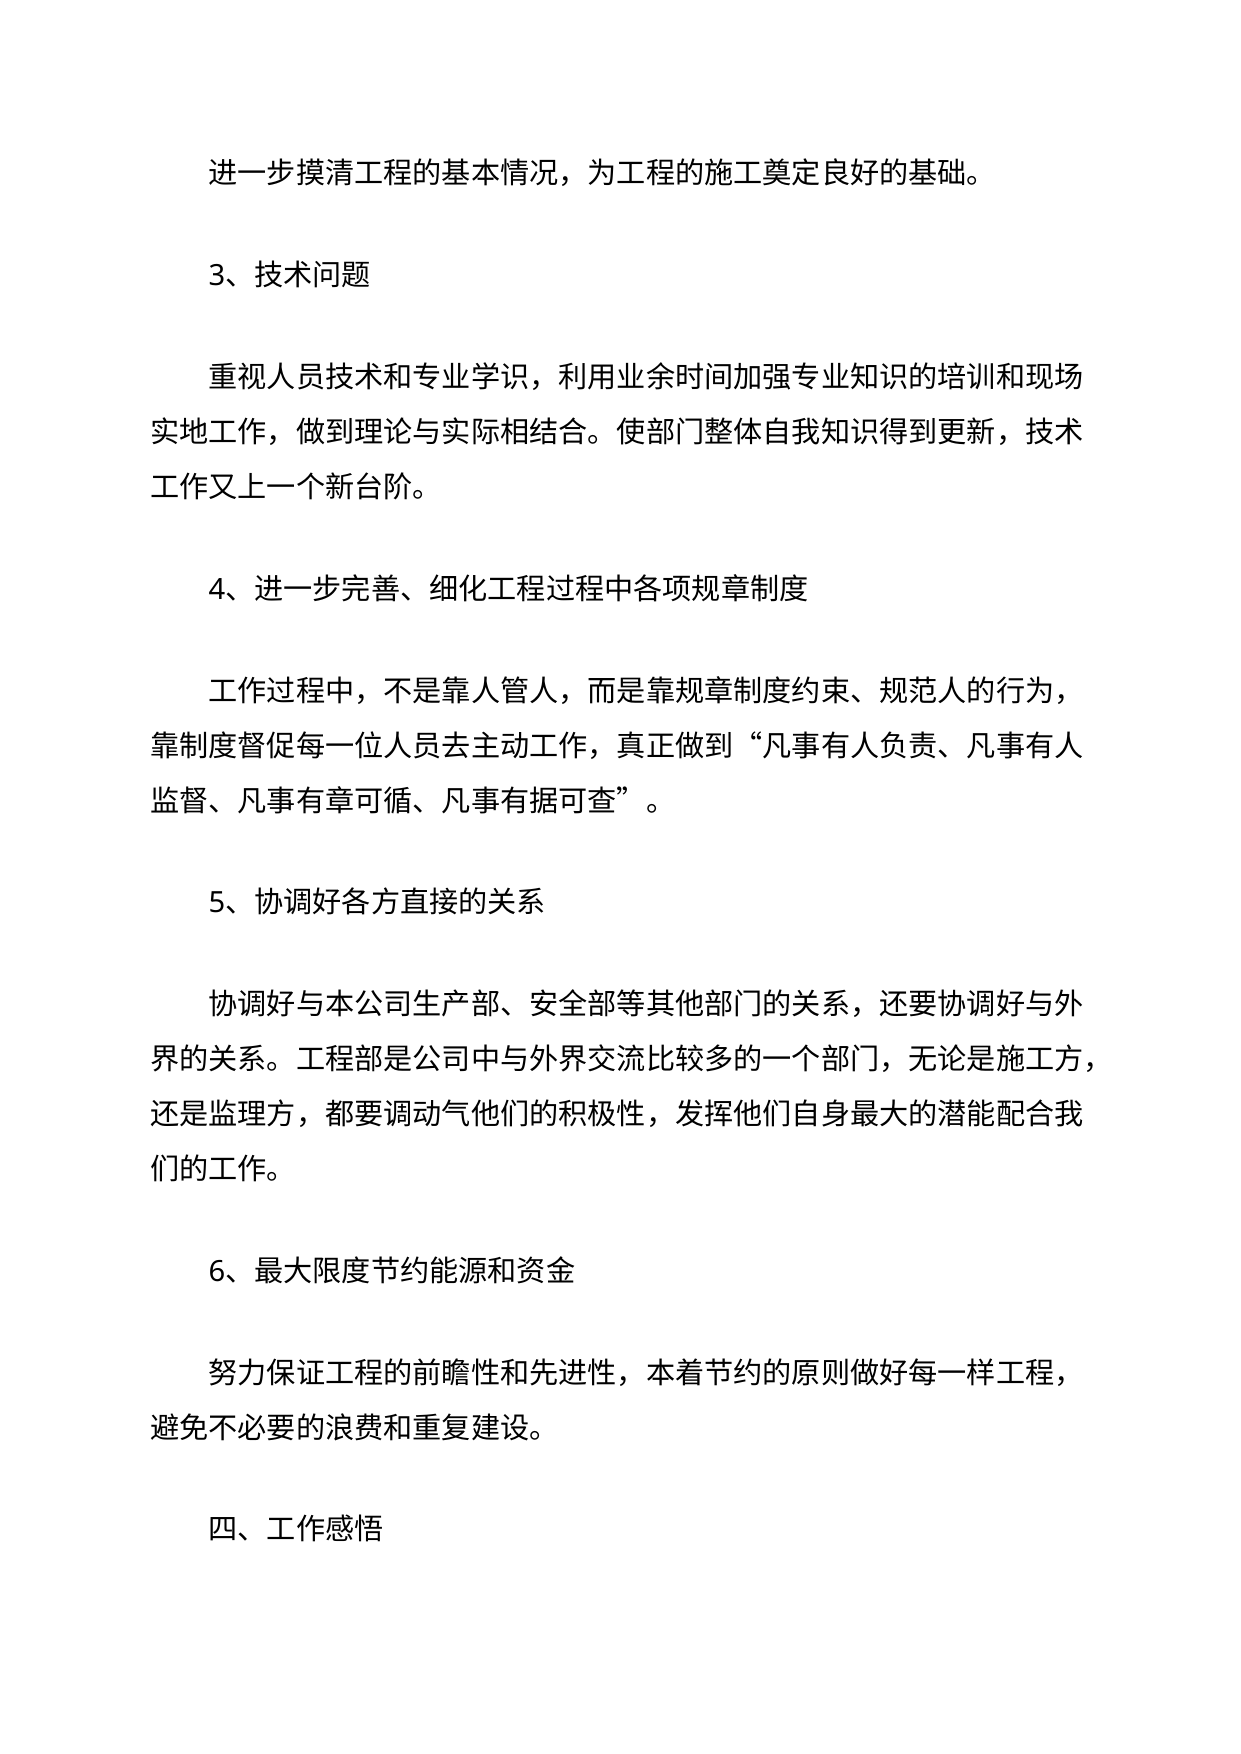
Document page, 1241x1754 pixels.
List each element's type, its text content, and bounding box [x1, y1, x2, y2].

text 努力保证工程的前瞻性和先进性，本着节约的原则做好每一样工程，避免不必要的浪费和重复建设。 [150, 1349, 1090, 1446]
text 进一步摸清工程的基本情况，为工程的施工奠定良好的基础。 [150, 150, 1090, 192]
text 重视人员技术和专业学识，利用业余时间加强专业知识的培训和现场实地工作，做到理论与实际相结合。使部门整体自我知识得到更新，技术工作又上一个新台阶。 [150, 354, 1090, 506]
text 协调好与本公司生产部、安全部等其他部门的关系，还要协调好与外界的关系。工程部是公司中与外界交流比较多的一个部门，无论是施工方，还是监理方，都要调动气他们的积极性，发挥他们自身最大的潜能配合我们的工作。 [150, 981, 1090, 1188]
text 3、技术问题 [150, 252, 1090, 294]
text 6、最大限度节约能源和资金 [150, 1247, 1090, 1290]
text 工作过程中，不是靠人管人，而是靠规章制度约束、规范人的行为，靠制度督促每一位人员去主动工作，真正做到“凡事有人负责、凡事有人监督、凡事有章可循、凡事有据可查”。 [150, 667, 1090, 819]
text 4、进一步完善、细化工程过程中各项规章制度 [150, 565, 1090, 608]
text 四、工作感悟 [150, 1506, 1090, 1548]
text 5、协调好各方直接的关系 [150, 879, 1090, 921]
